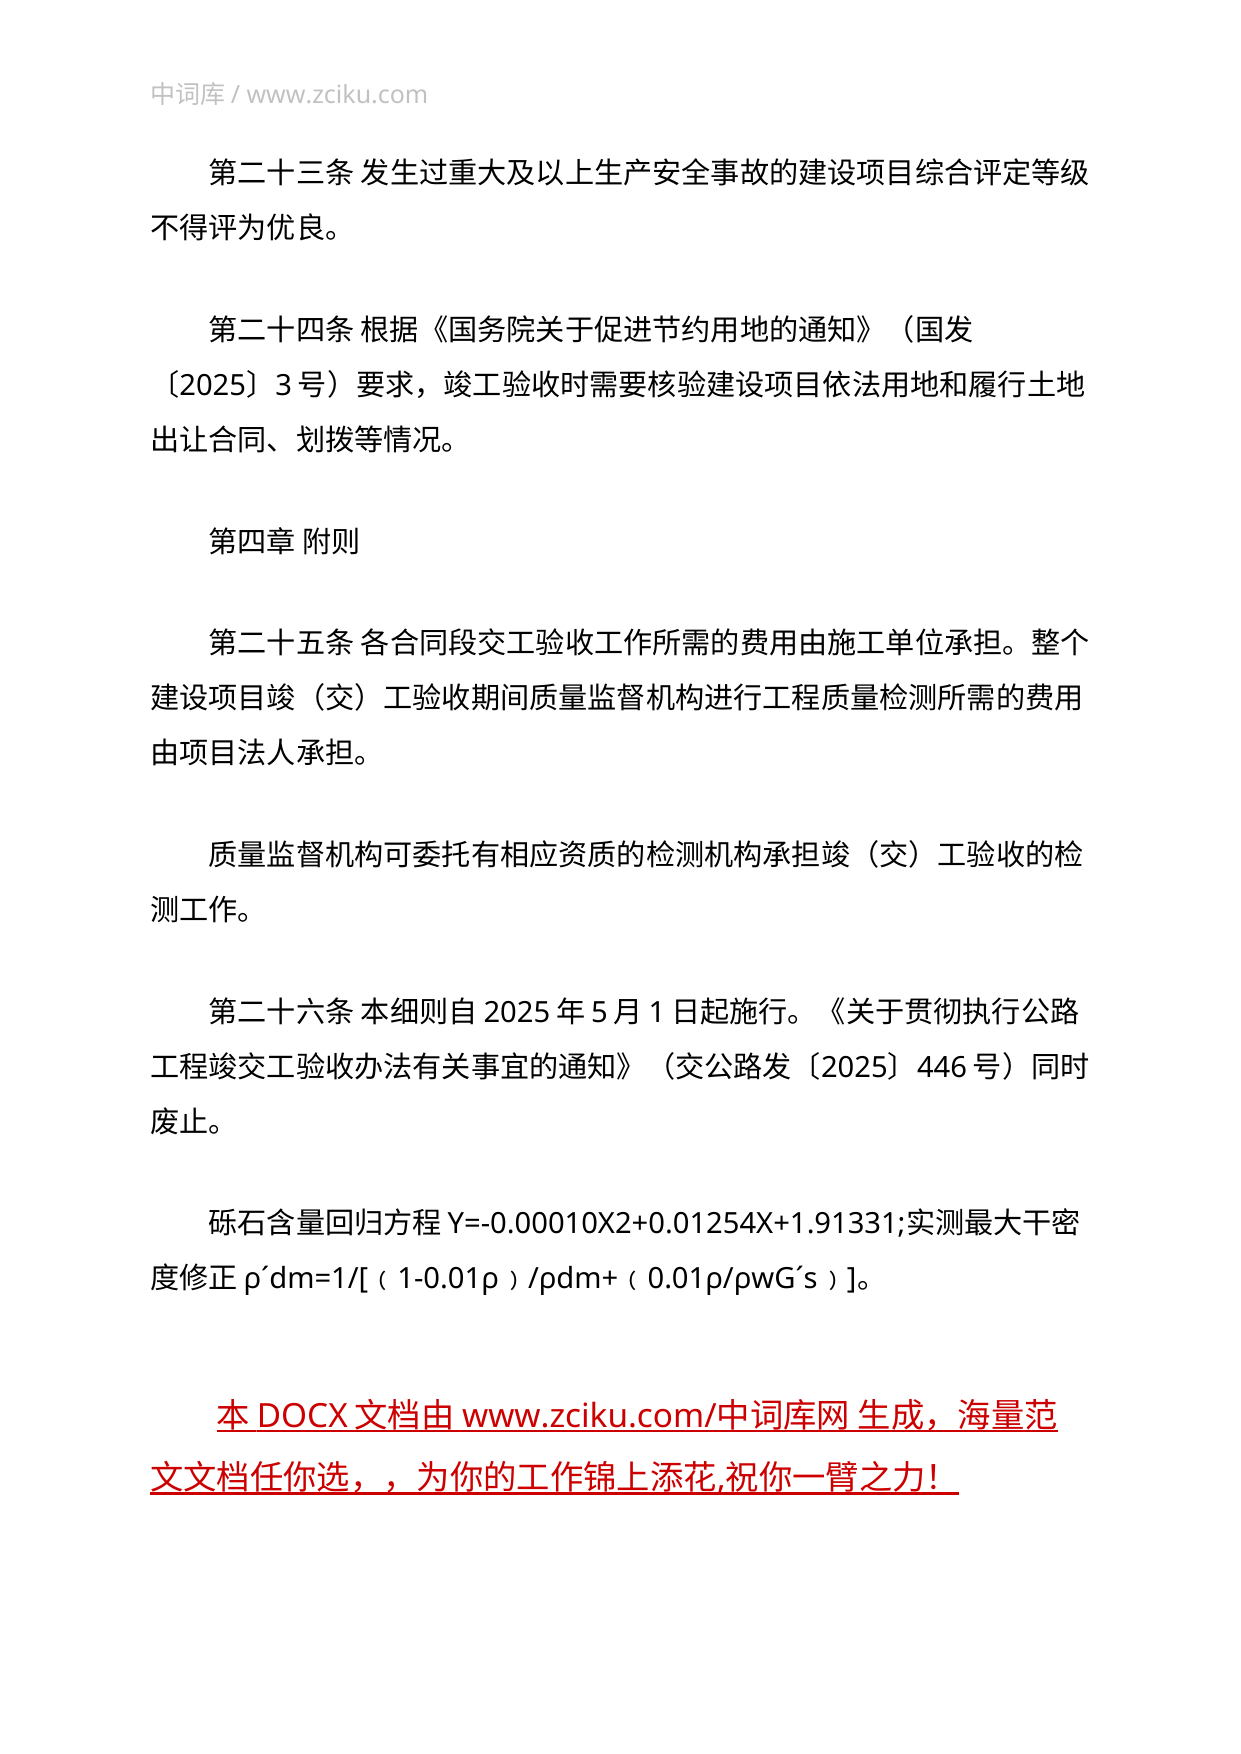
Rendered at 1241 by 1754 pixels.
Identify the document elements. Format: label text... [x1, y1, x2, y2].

text 第四章 附则 [150, 518, 1090, 561]
text 第二十三条 发生过重大及以上生产安全事故的建设项目综合评定等级 不得评为优良。 [150, 150, 1090, 247]
text 第二十五条 各合同段交工验收工作所需的费用由施工单位承担。整个建设项目竣（交）工验收期间质量监督机构进行工程质量检测所需的费用由项目法人承担。 [150, 620, 1090, 772]
text 本DOCX文档由 www.zciku.com/中词库网 生成，海量范文文档任你选，，为你的工作锦上添花,祝你一臂之力！ [150, 1388, 1090, 1499]
text 砾石含量回归方程Y=-0.00010X2+0.01254X+1.91331;实测最大干密度修正ρ´dm=1/[﹙1-0.01ρ﹚/ρdm+﹙0.01ρ/ρwG´s﹚]。 [150, 1200, 1090, 1297]
text 质量监督机构可委托有相应资质的检测机构承担竣（交）工验收的检测工作。 [150, 832, 1090, 929]
text 第二十四条 根据《国务院关于促进节约用地的通知》（国发〔2025〕3号）要求，竣工验收时需要核验建设项目依法用地和履行土地出让合同、划拨等情况。 [150, 307, 1090, 459]
text 第二十六条 本细则自2025年5月1日起施行。《关于贯彻执行公路工程竣交工验收办法有关事宜的通知》（交公路发〔2025〕446号）同时废止。 [150, 988, 1090, 1141]
